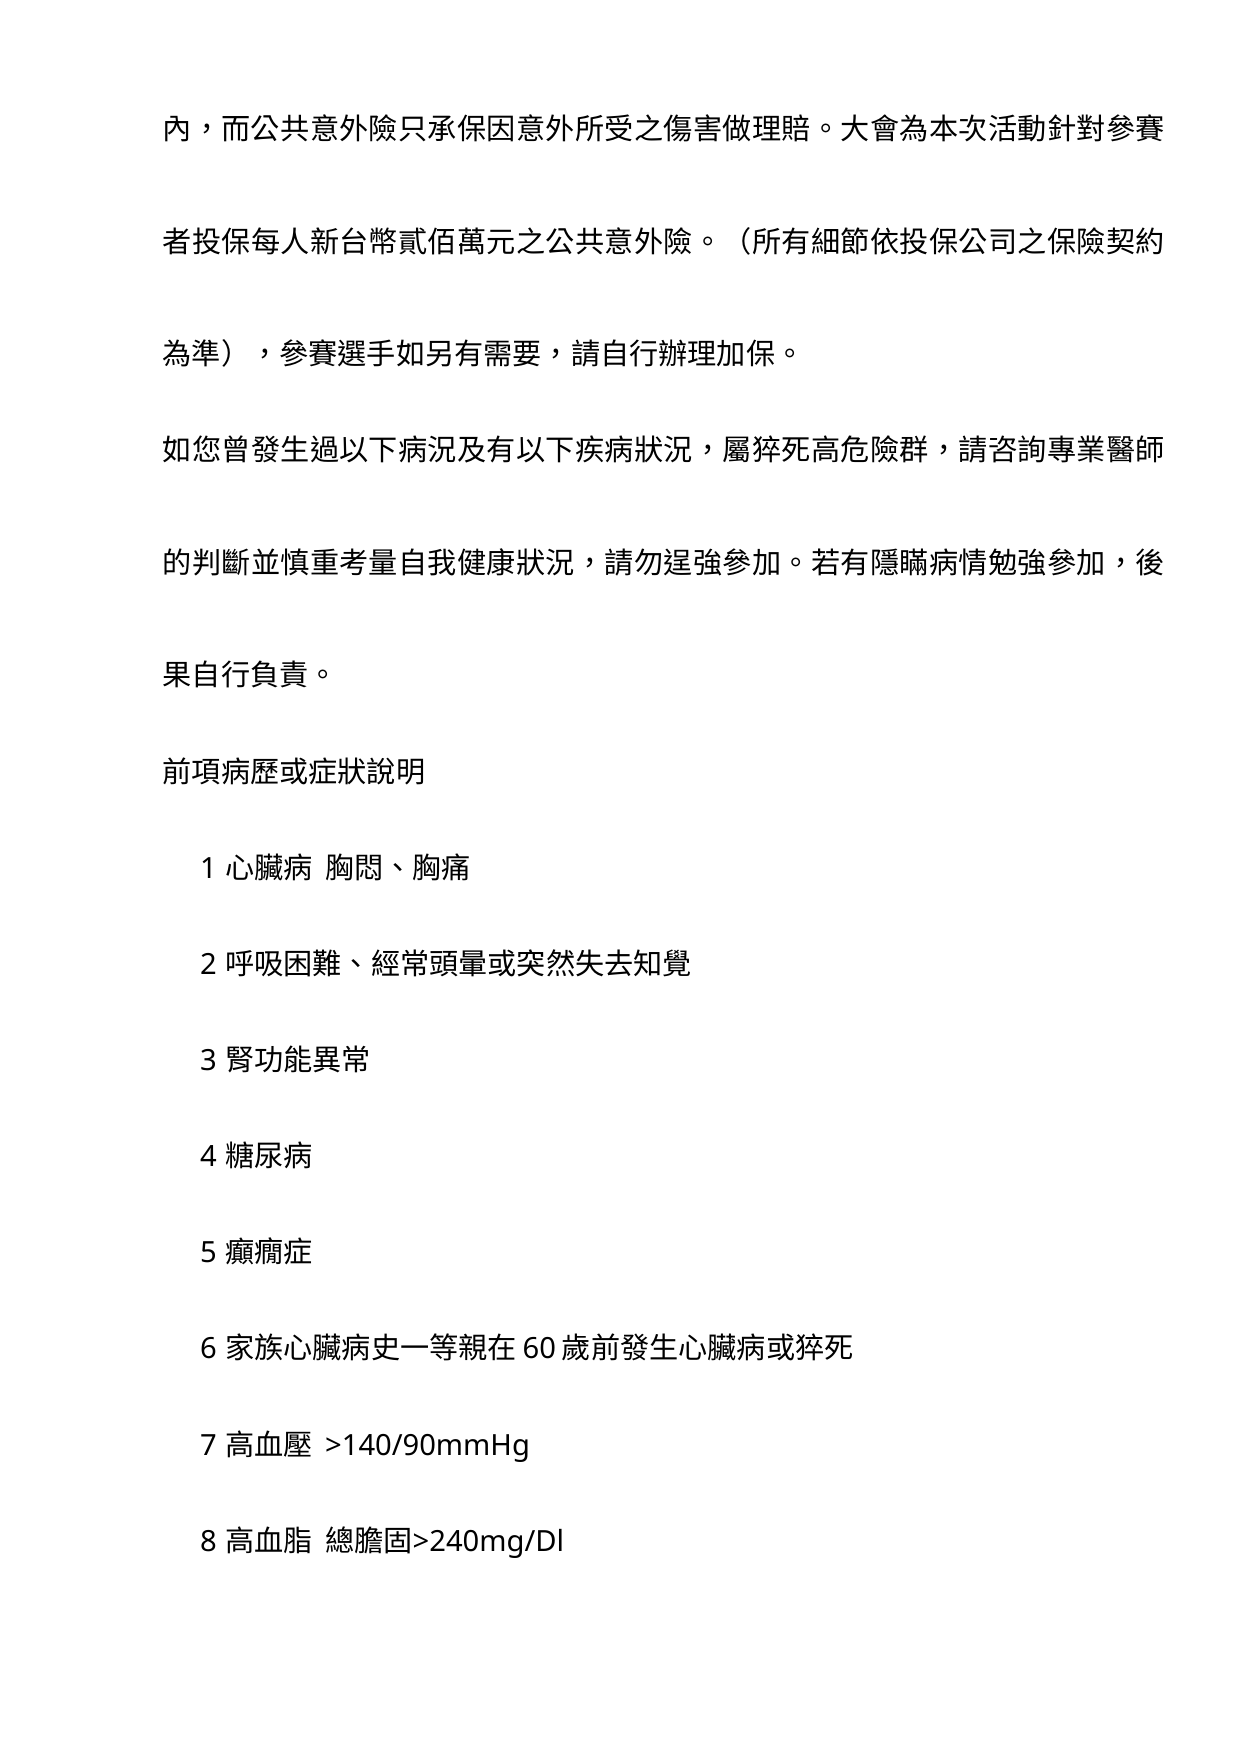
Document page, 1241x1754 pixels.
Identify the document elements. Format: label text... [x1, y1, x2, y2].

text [162, 89, 1165, 389]
text 1 心臟病 胸悶、胸痛 [200, 828, 1165, 903]
text 2 呼吸困難、經常頭暈或突然失去知覺 [200, 924, 1165, 999]
text 前項病歷或症狀說明 [162, 732, 1165, 807]
text 如您曾發生過以下病況及有以下疾病狀況，屬猝死高危險群，請咨詢專業醫師的判斷並慎重考量自我健康狀況，請勿逞強參加。若有隱瞞病情勉強參加，後果自行負責。 [162, 411, 1165, 711]
text 3 腎功能異常 [200, 1020, 1165, 1095]
text 7 高血壓 >140/90mmHg [200, 1405, 1165, 1480]
text 6 家族心臟病史一等親在60歲前發生心臟病或猝死 [200, 1309, 1165, 1384]
text 8 高血脂 總膽固>240mg/Dl [200, 1501, 1165, 1576]
text 4 糖尿病 [200, 1116, 1165, 1191]
text 5 癲癇症 [200, 1212, 1165, 1287]
